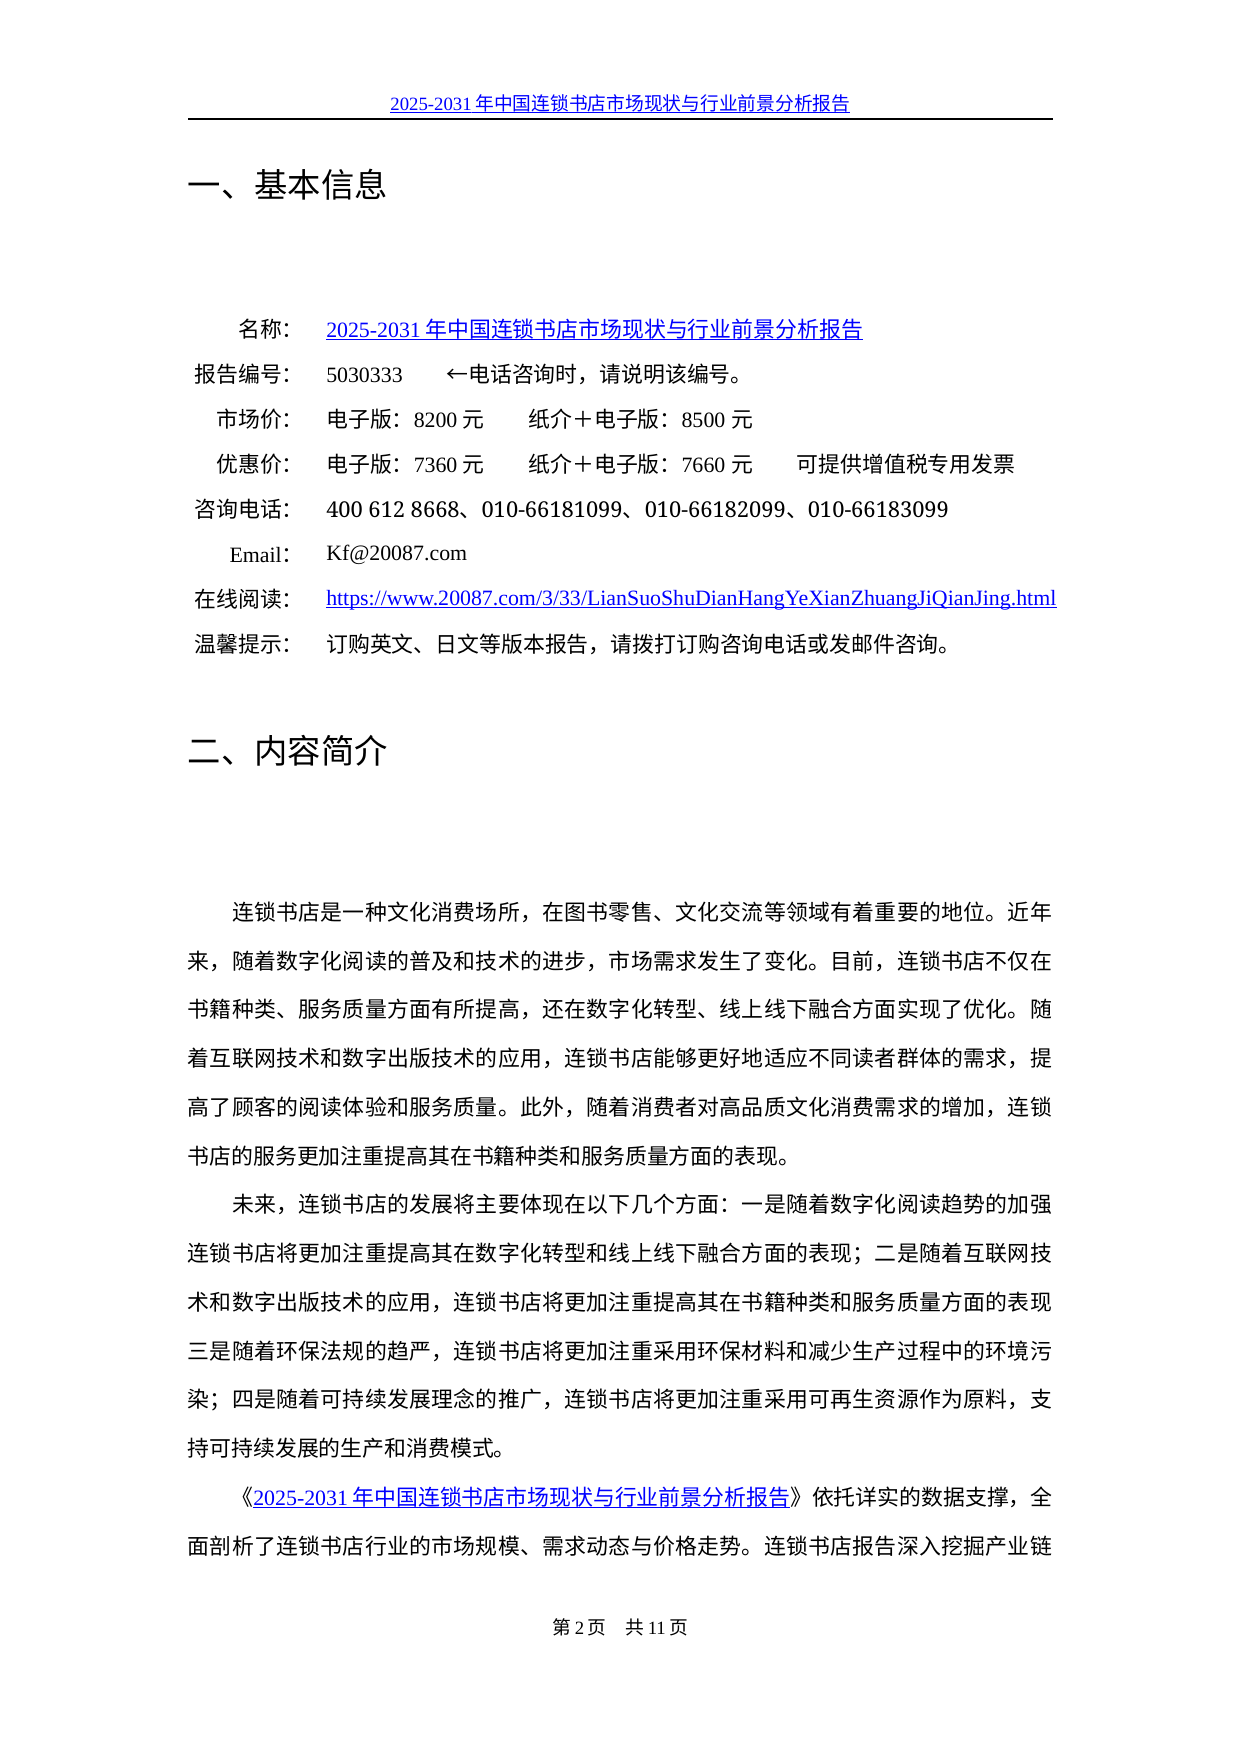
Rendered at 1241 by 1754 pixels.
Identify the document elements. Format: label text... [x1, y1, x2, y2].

table_cell 在线阅读： [167, 582, 315, 627]
table_cell 400 612 8668、010-66181099、010-66182099、010-66183099 [315, 492, 1073, 537]
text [187, 894, 1053, 1561]
table_cell 优惠价： [167, 447, 315, 492]
table_cell 咨询电话： [167, 492, 315, 537]
table_cell 5030333 ←电话咨询时，请说明该编号。 [315, 357, 1073, 402]
table_cell Kf@20087.com [315, 537, 1073, 582]
table_cell 电子版：7360 元 纸介＋电子版：7660 元 可提供增值税专用发票 [315, 447, 1073, 492]
table_cell Email： [167, 537, 315, 582]
table_cell 温馨提示： [167, 627, 315, 672]
table_cell 市场价： [167, 402, 315, 447]
table_header 2025-2031年中国连锁书店市场现状与行业前景分析报告 [315, 312, 1073, 357]
table_header 名称： [167, 312, 315, 357]
title 二、内容简介 [187, 717, 1053, 782]
table_cell 报告编号： [167, 357, 315, 402]
title 一、基本信息 [187, 150, 1053, 215]
table_cell 电子版：8200 元 纸介＋电子版：8500 元 [315, 402, 1073, 447]
table_cell [315, 582, 1073, 627]
table_cell 订购英文、日文等版本报告，请拨打订购咨询电话或发邮件咨询。 [315, 627, 1073, 672]
